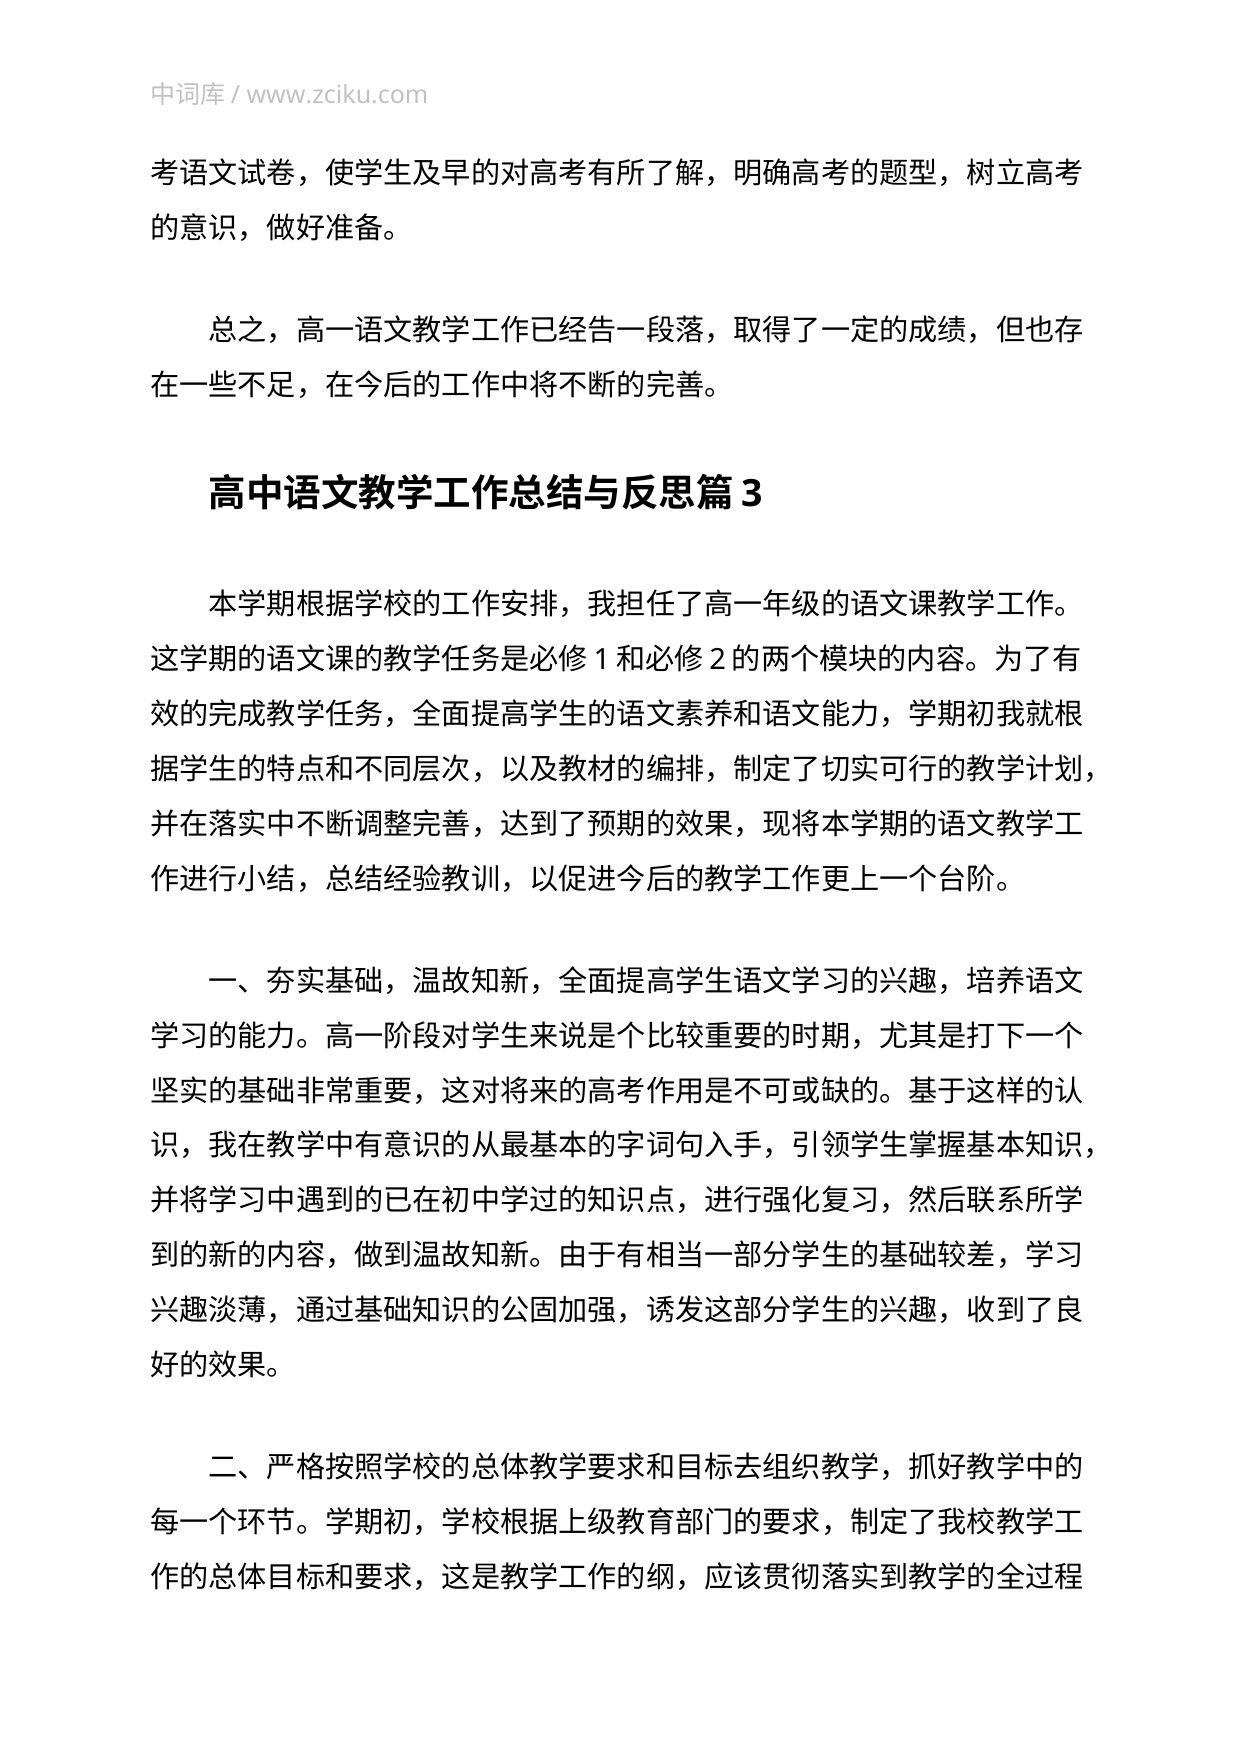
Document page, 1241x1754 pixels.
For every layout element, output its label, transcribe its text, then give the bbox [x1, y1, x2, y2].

text 高中语文教学工作总结与反思篇3 [150, 463, 1090, 518]
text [150, 150, 1090, 247]
text 总之，高一语文教学工作已经告一段落，取得了一定的成绩，但也存在一些不足，在今后的工作中将不断的完善。 [150, 307, 1090, 404]
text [150, 1443, 1090, 1595]
text 本学期根据学校的工作安排，我担任了高一年级的语文课教学工作。这学期的语文课的教学任务是必修1和必修2的两个模块的内容。为了有效的完成教学任务，全面提高学生的语文素养和语文能力，学期初我就根据学生的特点和不同层次，以及教材的编排，制定了切实可行的教学计划，并在落实中不断调整完善，达到了预期的效果，现将本学期的语文教学工作进行小结，总结经验教训，以促进今后的教学工作更上一个台阶。 [150, 581, 1090, 898]
text 一、夯实基础，温故知新，全面提高学生语文学习的兴趣，培养语文学习的能力。高一阶段对学生来说是个比较重要的时期，尤其是打下一个坚实的基础非常重要，这对将来的高考作用是不可或缺的。基于这样的认识，我在教学中有意识的从最基本的字词句入手，引领学生掌握基本知识，并将学习中遇到的已在初中学过的知识点，进行强化复习，然后联系所学到的新的内容，做到温故知新。由于有相当一部分学生的基础较差，学习兴趣淡薄，通过基础知识的公固加强，诱发这部分学生的兴趣，收到了良好的效果。 [150, 957, 1090, 1384]
